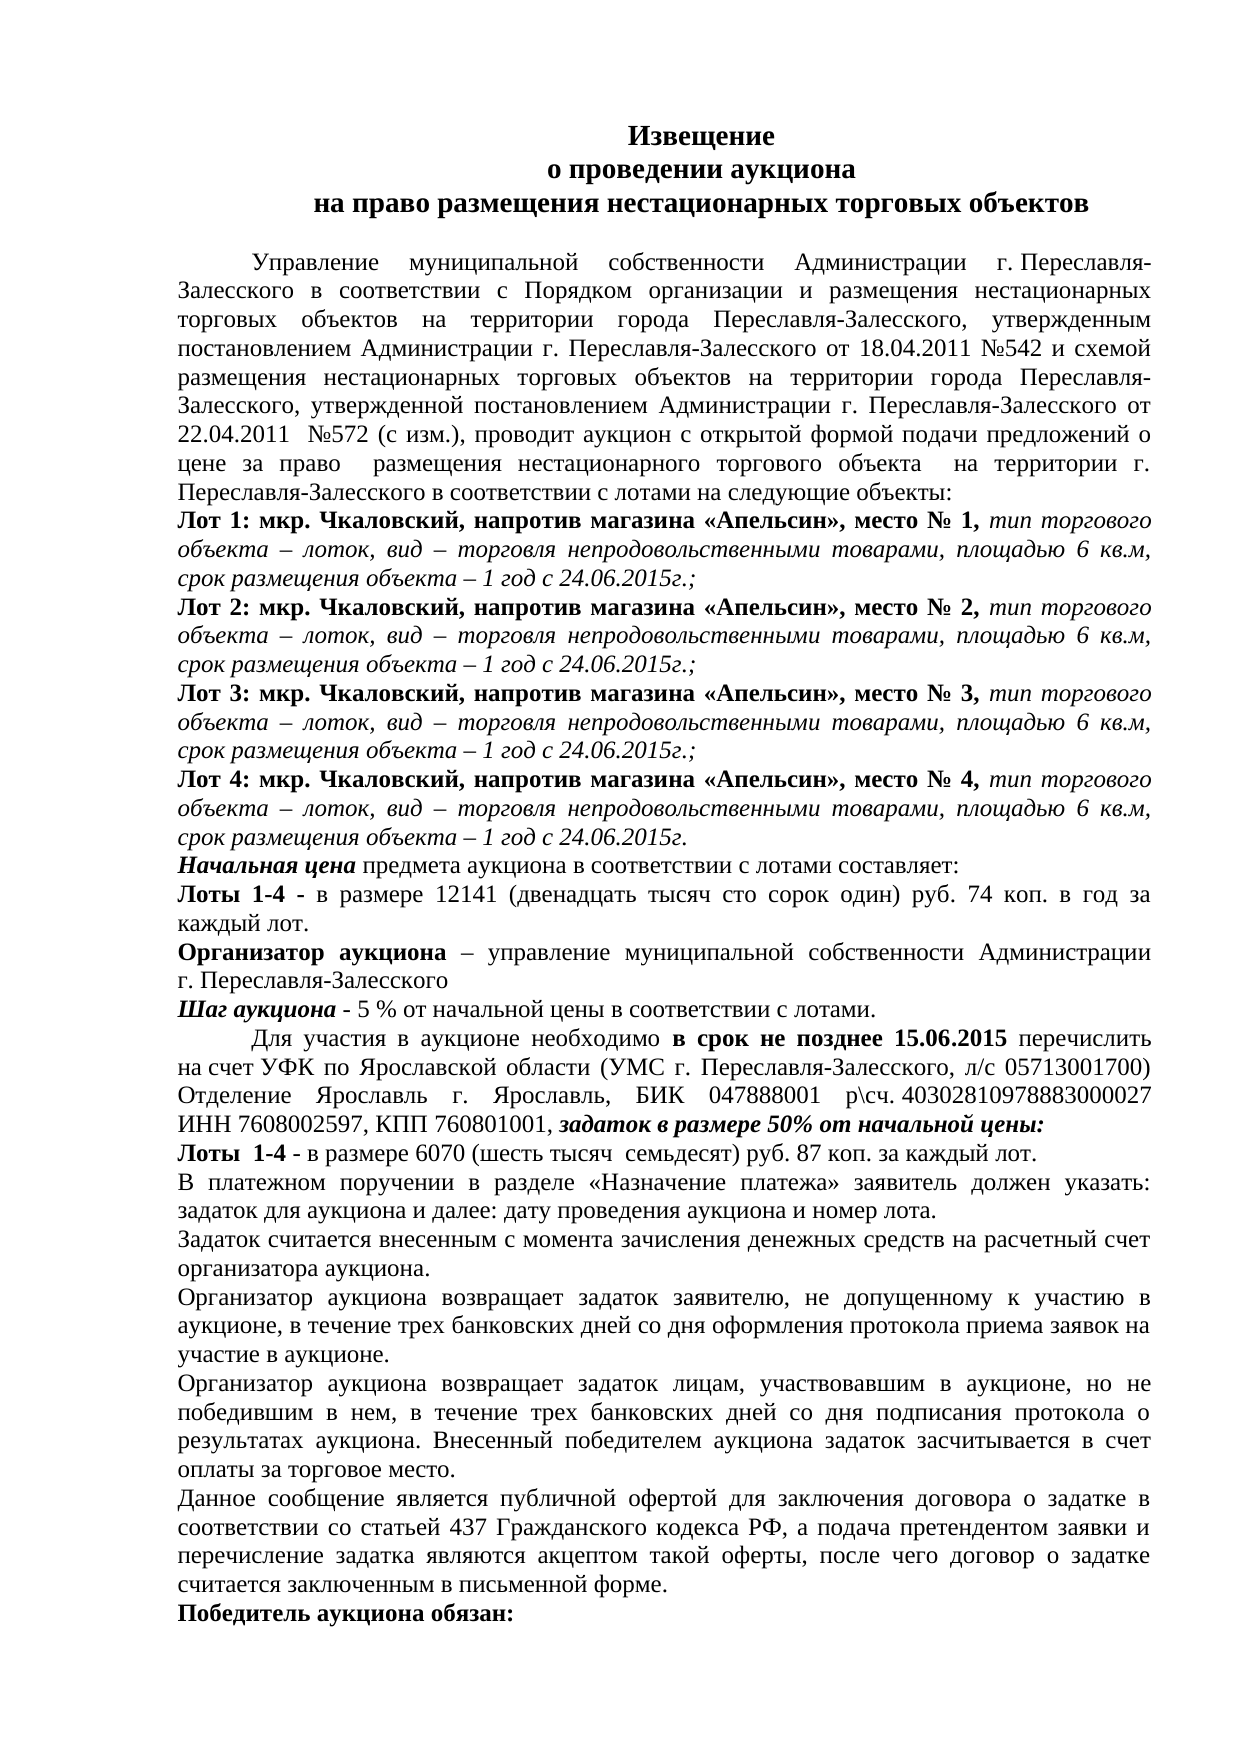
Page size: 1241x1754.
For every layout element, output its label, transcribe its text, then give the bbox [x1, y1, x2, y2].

text Лоты 1-4 - в размере 6070 (шесть тысяч семьдесят) руб. 87 коп. за каждый лот. [177, 1138, 1152, 1167]
text о проведении аукциона [177, 152, 1152, 185]
text Победитель аукциона обязан: [177, 1598, 1152, 1627]
text В платежном поручении в разделе «Назначение платежа» заявитель должен указать: задаток для аукциона и далее: дату проведения аукциона и номер лота. [177, 1167, 1152, 1224]
text Организатор аукциона возвращает задаток заявителю, не допущенному к участию в аукционе, в течение трех банковских дней со дня оформления протокола приема заявок на участие в аукционе. Организатор аукциона возвращает задаток лицам, участвовавшим в аукционе, но не победившим в нем, в течение трех банковских дней со дня подписания протокола о результатах аукциона. Внесенный победителем аукциона задаток засчитывается в счет оплаты за торговое место. [177, 1282, 1152, 1483]
text Задаток считается внесенным с момента зачисления денежных средств на расчетный счет организатора аукциона. [177, 1224, 1152, 1282]
text на право размещения нестационарных торговых объектов [177, 185, 1152, 219]
text Лот 3: мкр. Чкаловский, напротив магазина «Апельсин», место № 3, тип торгового объекта – лоток, вид – торговля непродовольственными товарами, площадью 6 кв.м, срок размещения объекта – 1 год с 24.06.2015г.; [177, 678, 1152, 764]
text Лоты 1-4 - в размере 12141 (двенадцать тысяч сто сорок один) руб. 74 коп. в год за каждый лот. [177, 879, 1152, 937]
text Шаг аукциона - 5 % от начальной цены в соответствии с лотами. [177, 994, 1152, 1023]
text Организатор аукциона – управление муниципальной собственности Администрации г. Переславля-Залесского [177, 937, 1152, 994]
text Лот 2: мкр. Чкаловский, напротив магазина «Апельсин», место № 2, тип торгового объекта – лоток, вид – торговля непродовольственными товарами, площадью 6 кв.м, срок размещения объекта – 1 год с 24.06.2015г.; [177, 592, 1152, 678]
text Управление муниципальной собственности Администрации г. Переславля-Залесского в соответствии с Порядком организации и размещения нестационарных торговых объектов на территории города Переславля-Залесского, утвержденным постановлением Администрации г. Переславля-Залесского от 18.04.2011 №542 и схемой размещения нестационарных торговых объектов на территории города Переславля-Залесского, утвержденной постановлением Администрации г. Переславля-Залесского от 22.04.2011 №572 (с изм.), проводит аукцион с открытой формой подачи предложений о цене за право размещения нестационарного торгового объекта на территории г. Переславля-Залесского в соответствии с лотами на следующие объекты: [177, 247, 1152, 506]
text Лот 1: мкр. Чкаловский, напротив магазина «Апельсин», место № 1, тип торгового объекта – лоток, вид – торговля непродовольственными товарами, площадью 6 кв.м, срок размещения объекта – 1 год с 24.06.2015г.; [177, 506, 1152, 592]
text Лот 4: мкр. Чкаловский, напротив магазина «Апельсин», место № 4, тип торгового объекта – лоток, вид – торговля непродовольственными товарами, площадью 6 кв.м, срок размещения объекта – 1 год с 24.06.2015г. [177, 764, 1152, 851]
text Извещение [177, 118, 1152, 152]
text Начальная цена предмета аукциона в соответствии с лотами составляет: [177, 851, 1152, 879]
text Данное сообщение является публичной офертой для заключения договора о задатке в соответствии со статьей 437 Гражданского кодекса РФ, а подача претендентом заявки и перечисление задатка являются акцептом такой оферты, после чего договор о задатке считается заключенным в письменной форме. [177, 1483, 1152, 1598]
text Для участия в аукционе необходимо в срок не позднее 15.06.2015 перечислить на счет УФК по Ярославской области (УМС г. Переславля-Залесского, л/с 05713001700) Отделение Ярославль г. Ярославль, БИК 047888001 р\сч. 40302810978883000027 ИНН 7608002597, КПП 760801001, задаток в размере 50% от начальной цены: [177, 1023, 1152, 1138]
